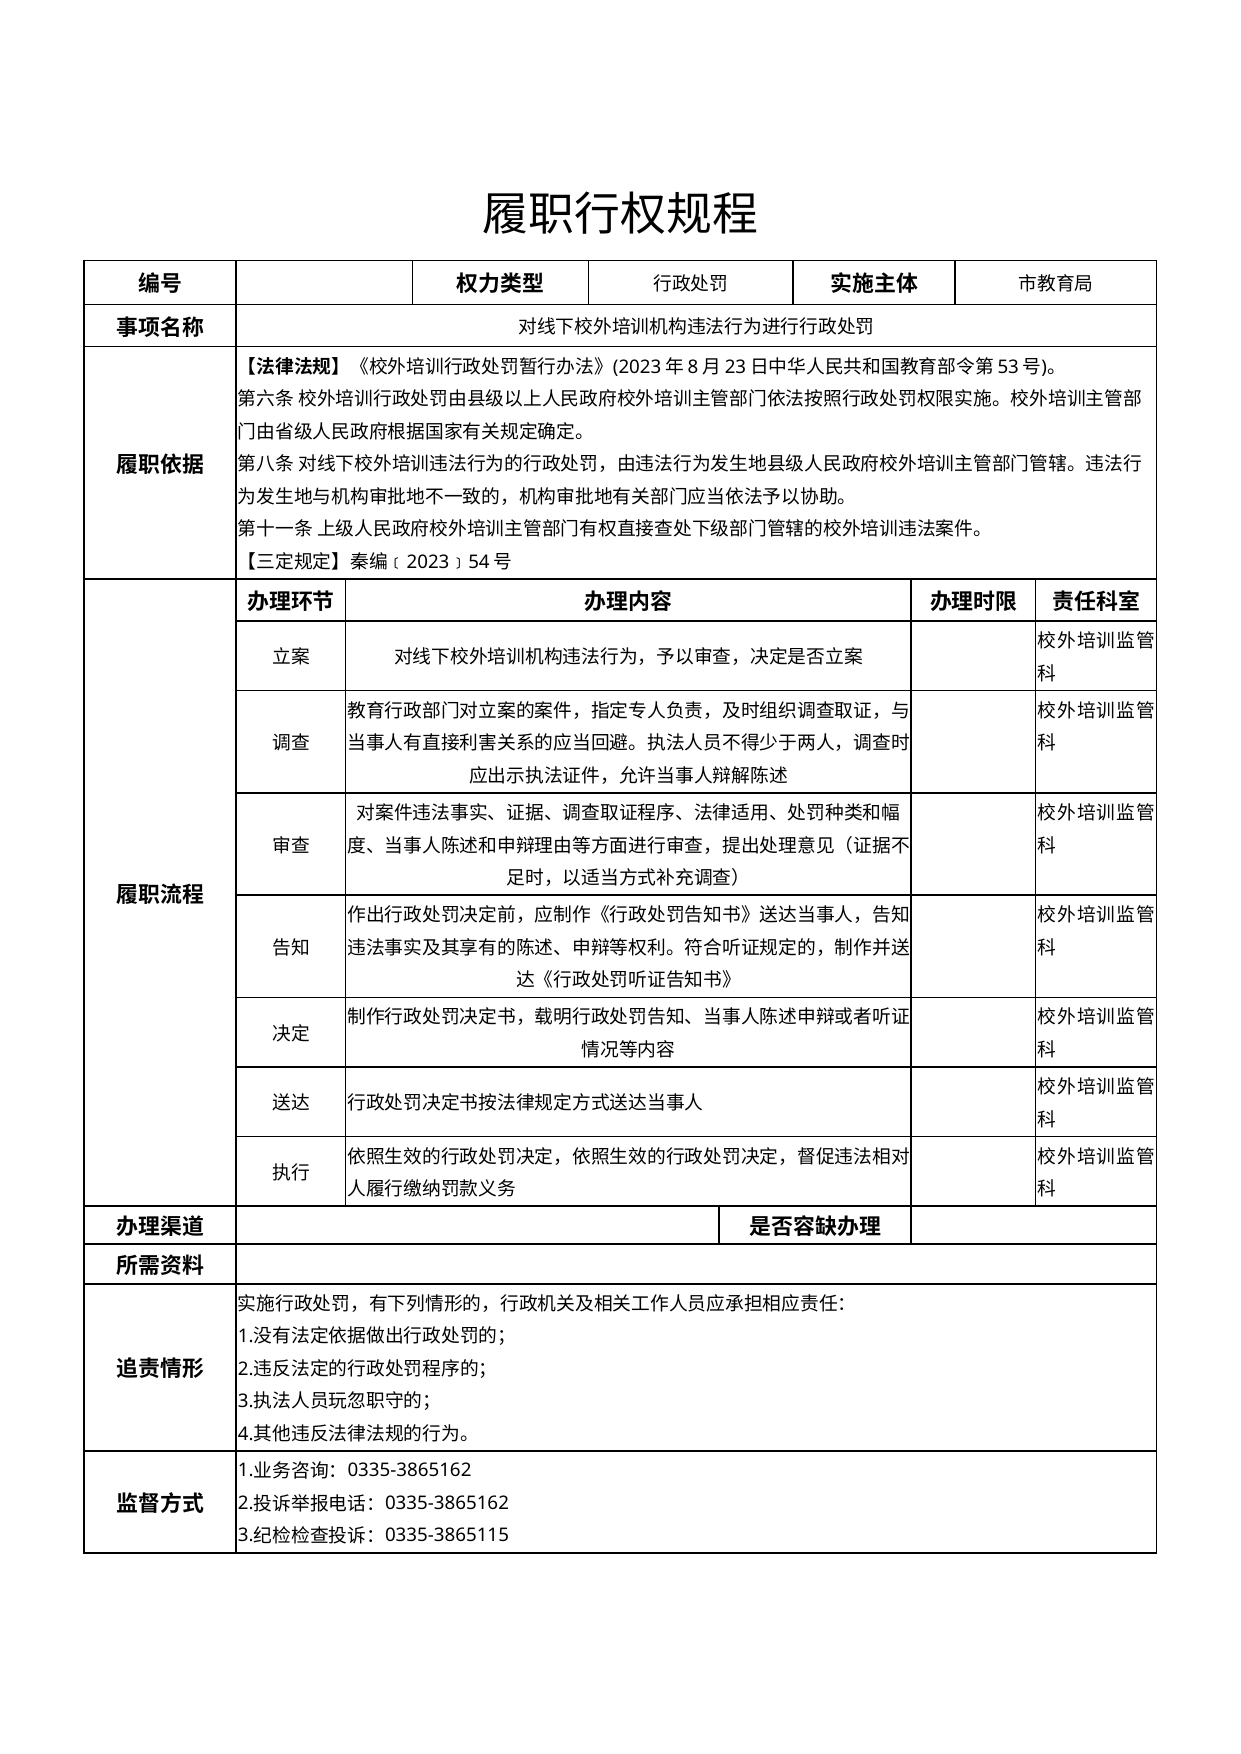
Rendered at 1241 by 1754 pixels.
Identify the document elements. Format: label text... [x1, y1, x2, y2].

table_cell 教育行政部门对立案的案件，指定专人负责，及时组织调查取证，与当事人有直接利害关系的应当回避。执法人员不得少于两人，调查时应出示执法证件，允许当事人辩解陈述 [346, 691, 910, 792]
table_cell 决定 [237, 998, 345, 1066]
table_cell 执行 [237, 1137, 345, 1205]
table_cell 校外培训监管科 [1036, 622, 1156, 690]
table_cell 对线下校外培训机构违法行为进行行政处罚 [237, 305, 1156, 346]
table_header 编号 [85, 261, 235, 304]
table_cell 办理环节 [237, 580, 345, 620]
table_header 市教育局 [956, 261, 1156, 304]
table_cell 告知 [237, 896, 345, 996]
table_cell 实施行政处罚，有下列情形的，行政机关及相关工作人员应承担相应责任： 1.没有法定依据做出行政处罚的； 2.违反法定的行政处罚程序的； 3.执法人员玩忽职守的； 4.其他违反法律法规的行为。 [237, 1285, 1156, 1450]
table_cell [912, 794, 1035, 894]
table_cell 校外培训监管科 [1036, 896, 1156, 996]
table_cell 履职流程 [85, 580, 235, 1205]
table_cell 监督方式 [85, 1452, 235, 1552]
table_cell 校外培训监管科 [1036, 1137, 1156, 1205]
table_cell 事项名称 [85, 305, 235, 346]
table_cell [237, 1207, 718, 1243]
table_header 实施主体 [794, 261, 954, 304]
table_cell 对线下校外培训机构违法行为，予以审查，决定是否立案 [346, 622, 910, 690]
table_cell 【法律法规】《校外培训行政处罚暂行办法》(2023年8月23日中华人民共和国教育部令第53号)。 第六条 校外培训行政处罚由县级以上人民政府校外培训主管部门依法按照行政处罚权限实施。校外培训主管部门由省级人民政府根据国家有关规定确定。 第八条 对线下校外培训违法行为的行政处罚，由违法行为发生地县级人民政府校外培训主管部门管辖。违法行为发生地与机构审批地不一致的，机构审批地有关部门应当依法予以协助。 第十一条 上级人民政府校外培训主管部门有权直接查处下级部门管辖的校外培训违法案件。 【三定规定】秦编﹝2023﹞54号 [237, 347, 1156, 578]
table_cell 办理渠道 [85, 1207, 235, 1243]
table_cell 对案件违法事实、证据、调查取证程序、法律适用、处罚种类和幅度、当事人陈述和申辩理由等方面进行审查，提出处理意见（证据不足时，以适当方式补充调查） [346, 794, 910, 894]
table_cell 立案 [237, 622, 345, 690]
table_cell 校外培训监管科 [1036, 1068, 1156, 1136]
table_cell 校外培训监管科 [1036, 998, 1156, 1066]
table_cell [912, 622, 1035, 690]
text 履职行权规程 [187, 162, 1053, 259]
table_cell 办理内容 [346, 580, 910, 620]
table_header [237, 261, 412, 304]
table_cell 所需资料 [85, 1245, 235, 1283]
table_cell 作出行政处罚决定前，应制作《行政处罚告知书》送达当事人，告知违法事实及其享有的陈述、申辩等权利。符合听证规定的，制作并送达《行政处罚听证告知书》 [346, 896, 910, 996]
table_cell [912, 691, 1035, 792]
table_header 权力类型 [413, 261, 588, 304]
table_cell 1.业务咨询：0335-3865162 2.投诉举报电话：0335-3865162 3.纪检检查投诉：0335-3865115 [237, 1452, 1156, 1552]
table_cell [912, 1068, 1035, 1136]
table_cell 依照生效的行政处罚决定，依照生效的行政处罚决定，督促违法相对人履行缴纳罚款义务 [346, 1137, 910, 1205]
table_cell [912, 1207, 1156, 1243]
table_cell 责任科室 [1036, 580, 1156, 620]
table_cell [912, 1137, 1035, 1205]
table_cell 追责情形 [85, 1285, 235, 1450]
table_cell 审查 [237, 794, 345, 894]
table_cell [237, 1245, 1156, 1283]
table_header 行政处罚 [589, 261, 792, 304]
table_cell 行政处罚决定书按法律规定方式送达当事人 [346, 1068, 910, 1136]
table_cell 校外培训监管科 [1036, 794, 1156, 894]
table_cell 履职依据 [85, 347, 235, 578]
table_cell [912, 896, 1035, 996]
table_cell 制作行政处罚决定书，载明行政处罚告知、当事人陈述申辩或者听证情况等内容 [346, 998, 910, 1066]
table_cell [912, 998, 1035, 1066]
table_cell 调查 [237, 691, 345, 792]
table_cell 是否容缺办理 [720, 1207, 910, 1243]
table_cell 校外培训监管科 [1036, 691, 1156, 792]
table_cell 办理时限 [912, 580, 1035, 620]
table_cell 送达 [237, 1068, 345, 1136]
